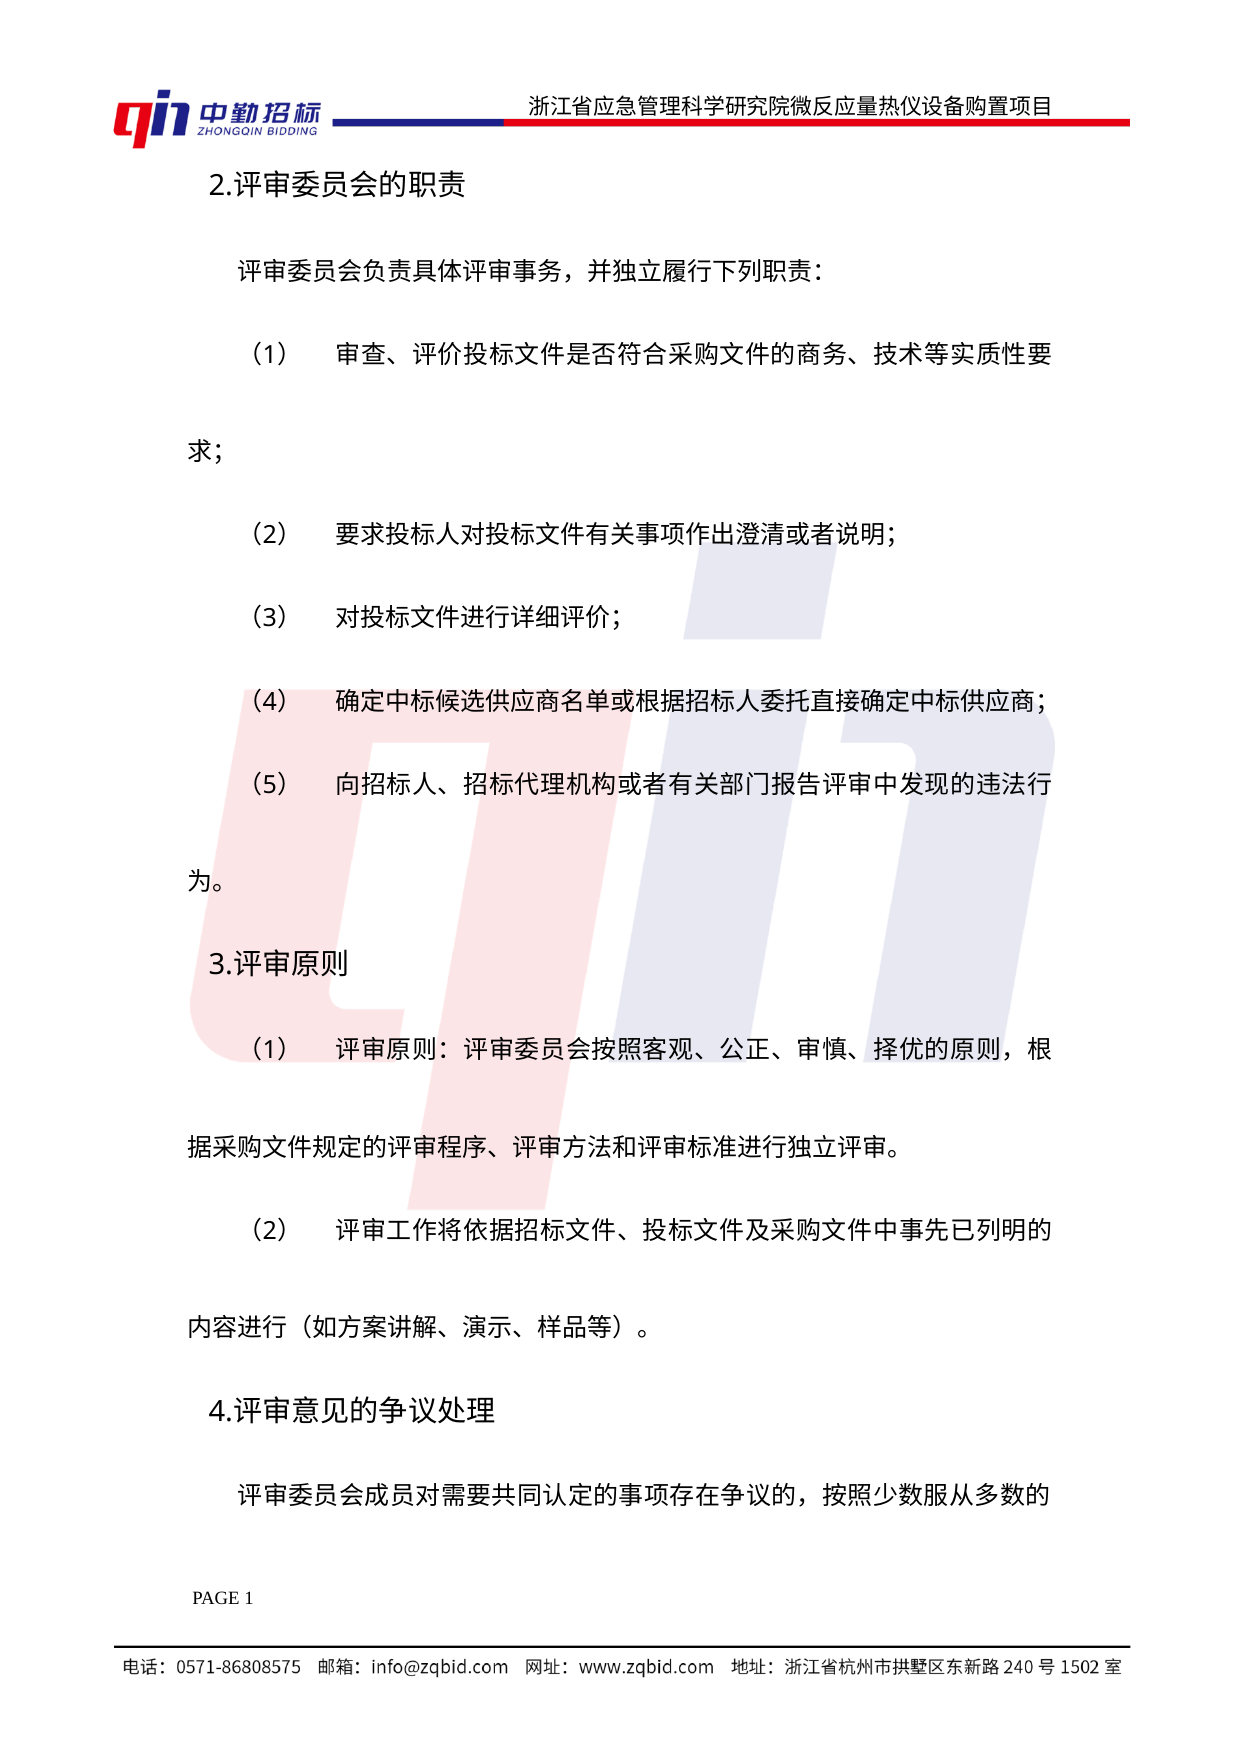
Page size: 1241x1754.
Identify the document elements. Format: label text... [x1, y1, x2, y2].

list 评审工作将依据招标文件、投标文件及采购文件中事先已列明的内容进行（如方案讲解、演示、样品等）。 [187, 1196, 1053, 1358]
list 审查、评价投标文件是否符合采购文件的商务、技术等实质性要求； [187, 320, 1053, 482]
list 评审原则：评审委员会按照客观、公正、审慎、择优的原则，根据采购文件规定的评审程序、评审方法和评审标准进行独立评审。 [187, 1015, 1053, 1178]
list 确定中标候选供应商名单或根据招标人委托直接确定中标供应商； [187, 667, 1053, 732]
picture [1, 0, 1241, 1753]
text 评审原则 [187, 930, 1053, 995]
list 要求投标人对投标文件有关事项作出澄清或者说明； [187, 500, 1053, 565]
list 向招标人、招标代理机构或者有关部门报告评审中发现的违法行为。 [187, 750, 1053, 912]
text 评审委员会的职责 [187, 151, 1053, 216]
list 对投标文件进行详细评价； [187, 583, 1053, 648]
text 评审意见的争议处理 [187, 1376, 1053, 1441]
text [187, 1463, 1053, 1528]
text 评审委员会负责具体评审事务，并独立履行下列职责： [187, 237, 1053, 302]
